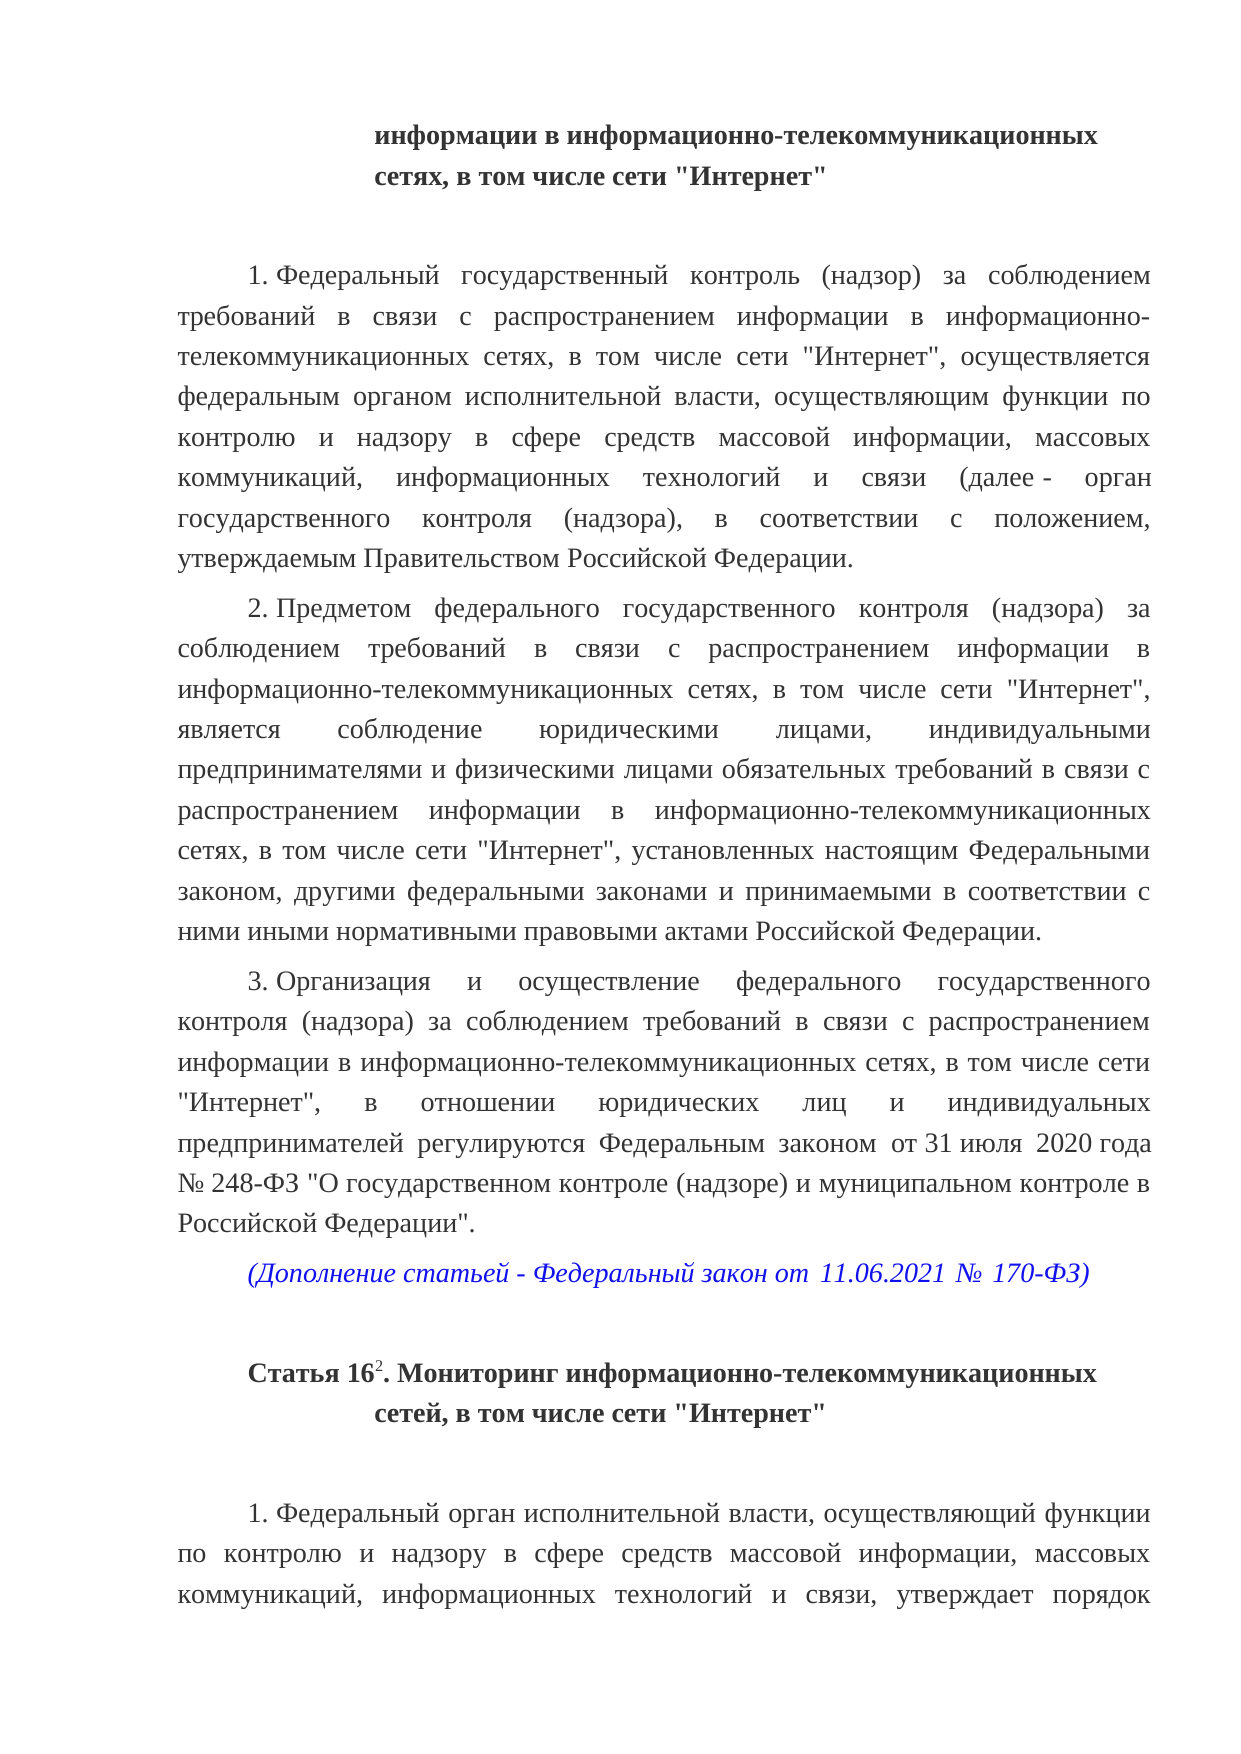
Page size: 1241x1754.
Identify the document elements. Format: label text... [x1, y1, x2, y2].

text 1. Федеральный государственный контроль (надзор) за соблюдением требований в связи с распространением информации в информационно-телекоммуникационных сетях, в том числе сети "Интернет", осуществляется федеральным органом исполнительной власти, осуществляющим функции по контролю и надзору в сфере средств массовой информации, массовых коммуникаций, информационных технологий и связи (далее - орган государственного контроля (надзора), в соответствии с положением, утверждаемым Правительством Российской Федерации. [177, 258, 1152, 573]
text Статья 162. Мониторинг информационно-телекоммуникационных сетей, в том числе сети "Интернет" [247, 1356, 1152, 1429]
text (Дополнение статьей - Федеральный закон от 11.06.2021 № 170-ФЗ) [177, 1256, 1152, 1289]
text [177, 1496, 1152, 1609]
text 3. Организация и осуществление федерального государственного контроля (надзора) за соблюдением требований в связи с распространением информации в информационно-телекоммуникационных сетях, в том числе сети "Интернет", в отношении юридических лиц и индивидуальных предпринимателей регулируются Федеральным законом от 31 июля 2020 года № 248-ФЗ "О государственном контроле (надзоре) и муниципальном контроле в Российской Федерации". [177, 964, 1152, 1239]
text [247, 118, 1152, 191]
text 2. Предметом федерального государственного контроля (надзора) за соблюдением требований в связи с распространением информации в информационно-телекоммуникационных сетях, в том числе сети "Интернет", является соблюдение юридическими лицами, индивидуальными предпринимателями и физическими лицами обязательных требований в связи с распространением информации в информационно-телекоммуникационных сетях, в том числе сети "Интернет", установленных настоящим Федеральными законом, другими федеральными законами и принимаемыми в соответствии с ними иными нормативными правовыми актами Российской Федерации. [177, 591, 1152, 947]
